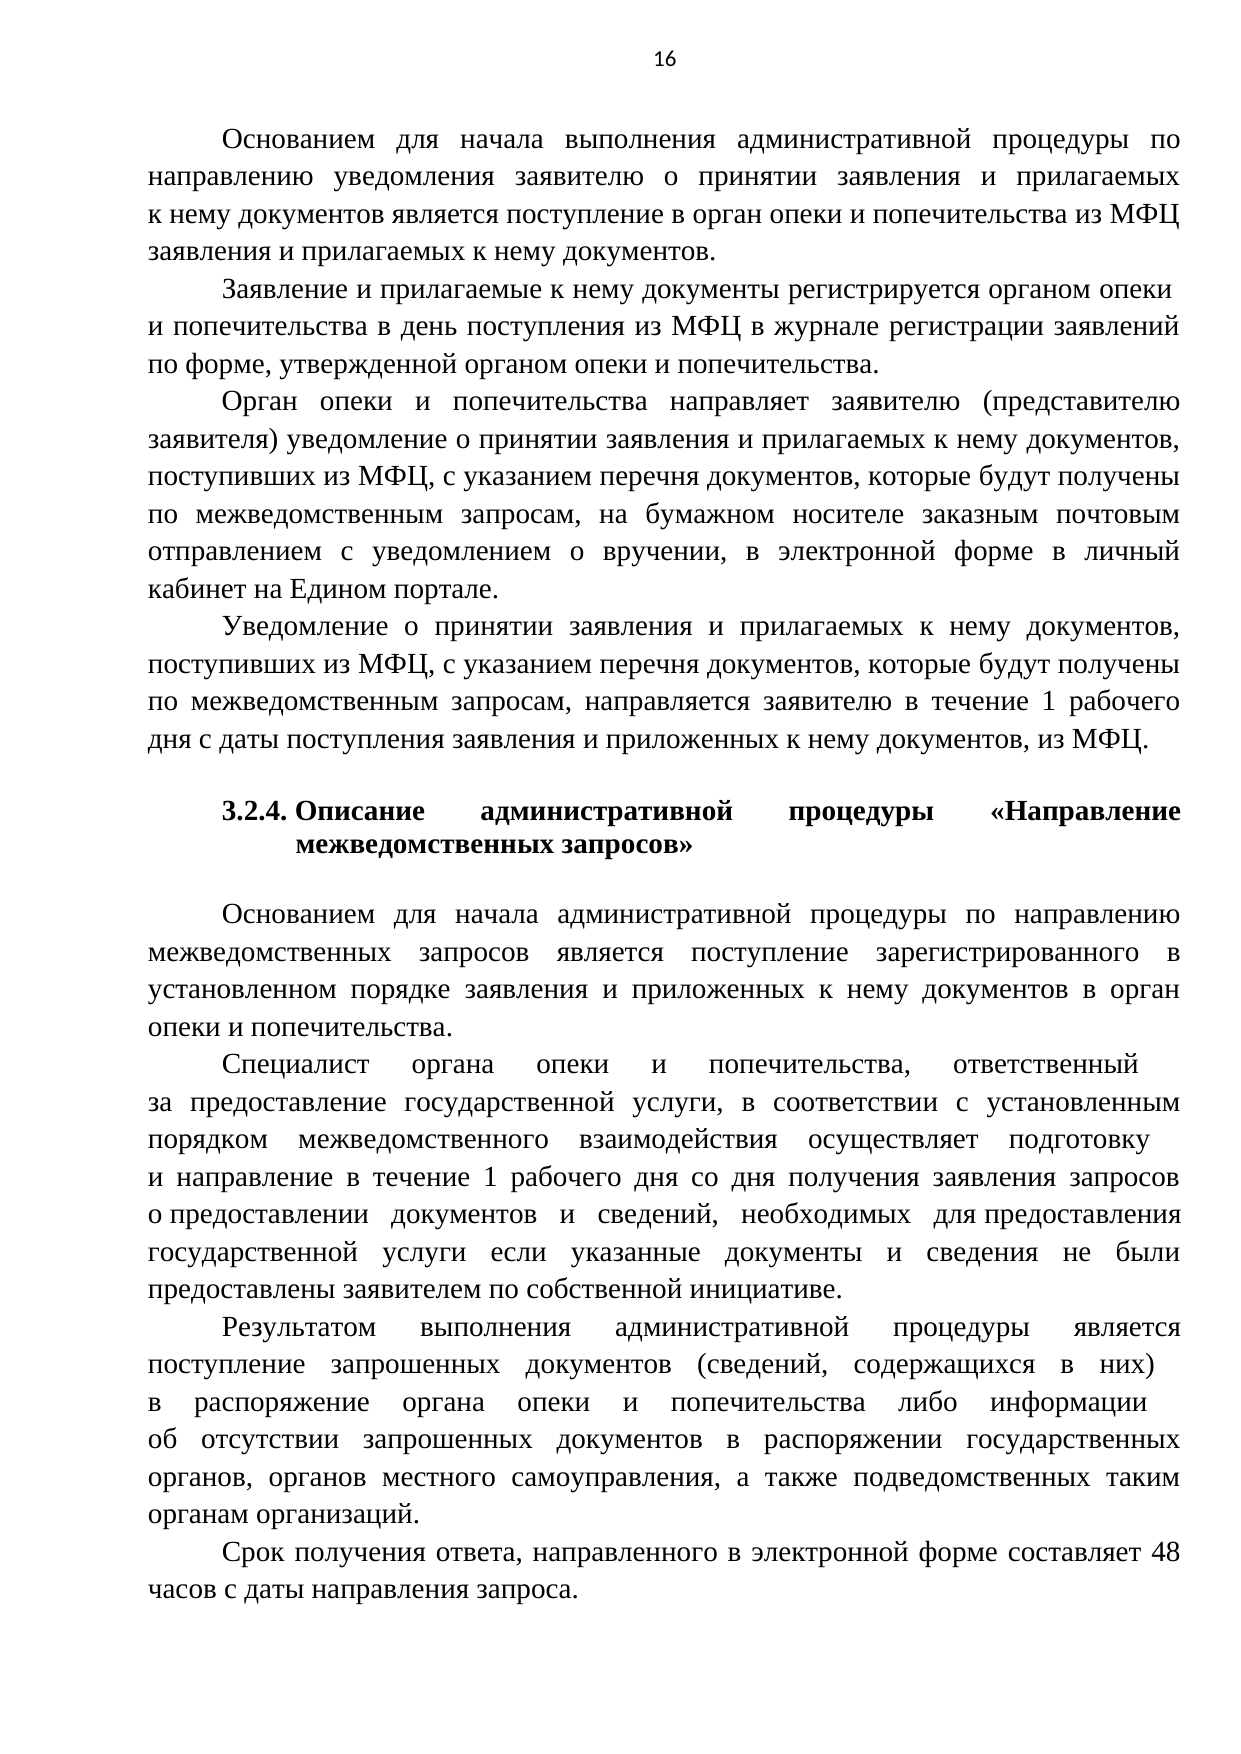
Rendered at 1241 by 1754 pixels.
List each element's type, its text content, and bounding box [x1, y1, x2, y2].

text 3.2.4. Описание административной процедуры «Направление межведомственных запросов» [222, 793, 1181, 860]
text Специалист органа опеки и попечительства, ответственный за предоставление государственной услуги, в соответствии с установленным порядком межведомственного взаимодействия осуществляет подготовку и направление в течение 1 рабочего дня со дня получения заявления запросов о предоставлении документов и сведений, необходимых для предоставления государственной услуги если указанные документы и сведения не были предоставлены заявителем по собственной инициативе. [148, 1044, 1181, 1306]
text Орган опеки и попечительства направляет заявителю (представителю заявителя) уведомление о принятии заявления и прилагаемых к нему документов, поступивших из МФЦ, с указанием перечня документов, которые будут получены по межведомственным запросам, на бумажном носителе заказным почтовым отправлением с уведомлением о вручении, в электронной форме в личный кабинет на Едином портале. [148, 381, 1181, 606]
text Результатом выполнения административной процедуры является поступление запрошенных документов (сведений, содержащихся в них) в распоряжение органа опеки и попечительства либо информации об отсутствии запрошенных документов в распоряжении государственных органов, органов местного самоуправления, а также подведомственных таким органам организаций. [148, 1306, 1181, 1531]
text Заявление и прилагаемые к нему документы регистрируется органом опеки и попечительства в день поступления из МФЦ в журнале регистрации заявлений по форме, утвержденной органом опеки и попечительства. [148, 268, 1181, 381]
text Основанием для начала выполнения административной процедуры по направлению уведомления заявителю о принятии заявления и прилагаемых к нему документов является поступление в орган опеки и попечительства из МФЦ заявления и прилагаемых к нему документов. [148, 118, 1181, 268]
text Срок получения ответа, направленного в электронной форме составляет 48 часов с даты направления запроса. [148, 1531, 1181, 1606]
text Уведомление о принятии заявления и прилагаемых к нему документов, поступивших из МФЦ, с указанием перечня документов, которые будут получены по межведомственным запросам, направляется заявителю в течение 1 рабочего дня с даты поступления заявления и приложенных к нему документов, из МФЦ. [148, 606, 1181, 756]
text Основанием для начала административной процедуры по направлению межведомственных запросов является поступление зарегистрированного в установленном порядке заявления и приложенных к нему документов в орган опеки и попечительства. [148, 894, 1181, 1044]
